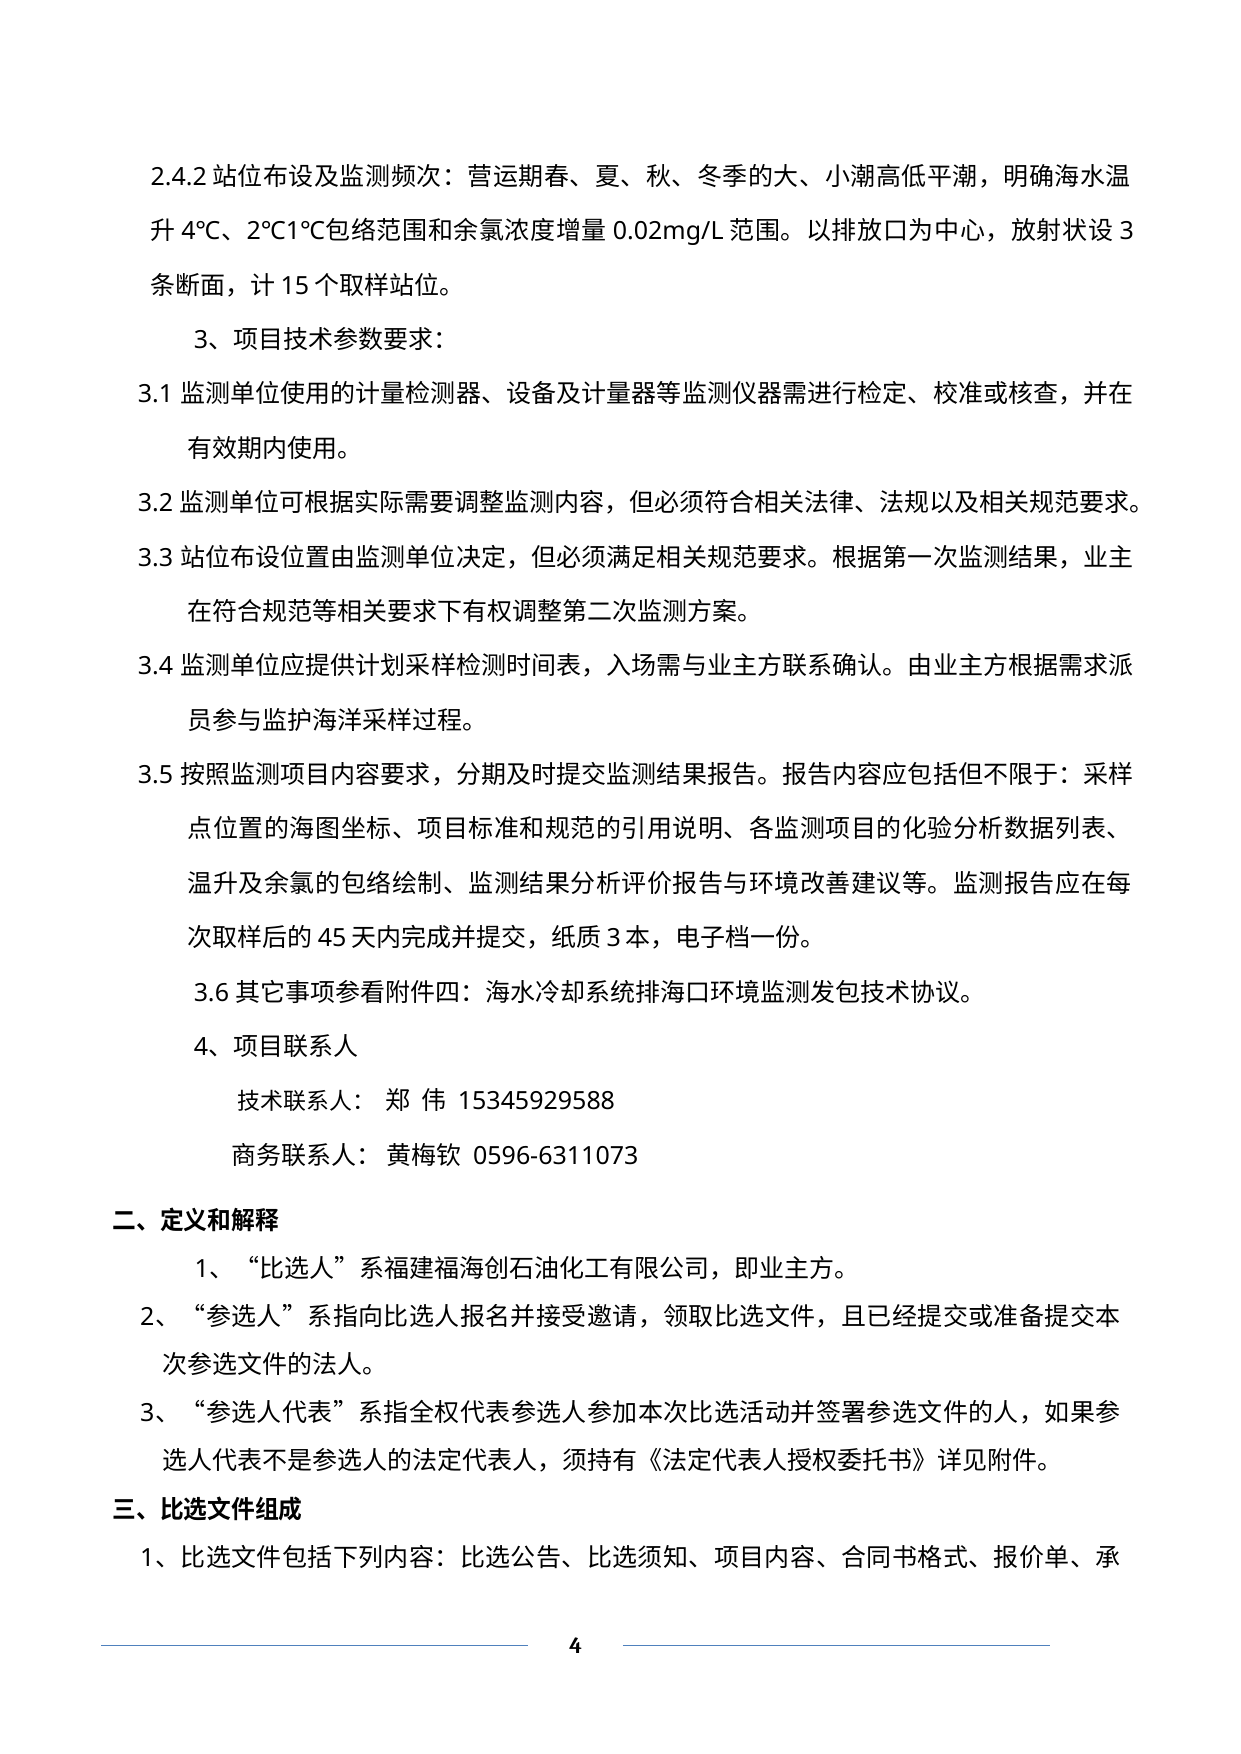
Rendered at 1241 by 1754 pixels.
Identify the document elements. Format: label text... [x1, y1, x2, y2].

text 4、项目联系人 [168, 1026, 1121, 1063]
text 3.3 站位布设位置由监测单位决定，但必须满足相关规范要求。根据第一次监测结果，业主在符合规范等相关要求下有权调整第二次监测方案。 [138, 537, 1134, 628]
text 2.4.2站位布设及监测频次：营运期春、夏、秋、冬季的大、小潮高低平潮，明确海水温升4℃、2℃1℃包络范围和余氯浓度增量0.02mg/L范围。以排放口为中心，放射状设3条断面，计15个取样站位。 [150, 156, 1134, 301]
text 3.4 监测单位应提供计划采样检测时间表，入场需与业主方联系确认。由业主方根据需求派员参与监护海洋采样过程。 [138, 646, 1134, 736]
text 商务联系人： 黄梅钦 0596-6311073 [168, 1135, 1121, 1171]
text 3、“参选人代表”系指全权代表参选人参加本次比选活动并签署参选文件的人，如果参选人代表不是参选人的法定代表人，须持有《法定代表人授权委托书》详见附件。 [112, 1383, 1121, 1479]
text 二、定义和解释 [112, 1191, 1134, 1239]
text 三、比选文件组成 [112, 1480, 1134, 1528]
text 2、“参选人”系指向比选人报名并接受邀请，领取比选文件，且已经提交或准备提交本次参选文件的法人。 [112, 1287, 1121, 1383]
text 3.5 按照监测项目内容要求，分期及时提交监测结果报告。报告内容应包括但不限于：采样点位置的海图坐标、项目标准和规范的引用说明、各监测项目的化验分析数据列表、温升及余氯的包络绘制、监测结果分析评价报告与环境改善建议等。监测报告应在每次取样后的45天内完成并提交，纸质3本，电子档一份。 [138, 754, 1134, 954]
text 3.6 其它事项参看附件四：海水冷却系统排海口环境监测发包技术协议。 [168, 972, 1134, 1008]
text 3.2 监测单位可根据实际需要调整监测内容，但必须符合相关法律、法规以及相关规范要求。 [138, 483, 1134, 519]
text 3、项目技术参数要求： [168, 319, 1134, 356]
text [112, 1528, 1121, 1576]
text 技术联系人： 郑 伟 15345929588 [168, 1081, 1134, 1117]
text 1、“比选人”系福建福海创石油化工有限公司，即业主方。 [168, 1239, 1121, 1287]
text 3.1 监测单位使用的计量检测器、设备及计量器等监测仪器需进行检定、校准或核查，并在有效期内使用。 [138, 374, 1134, 464]
